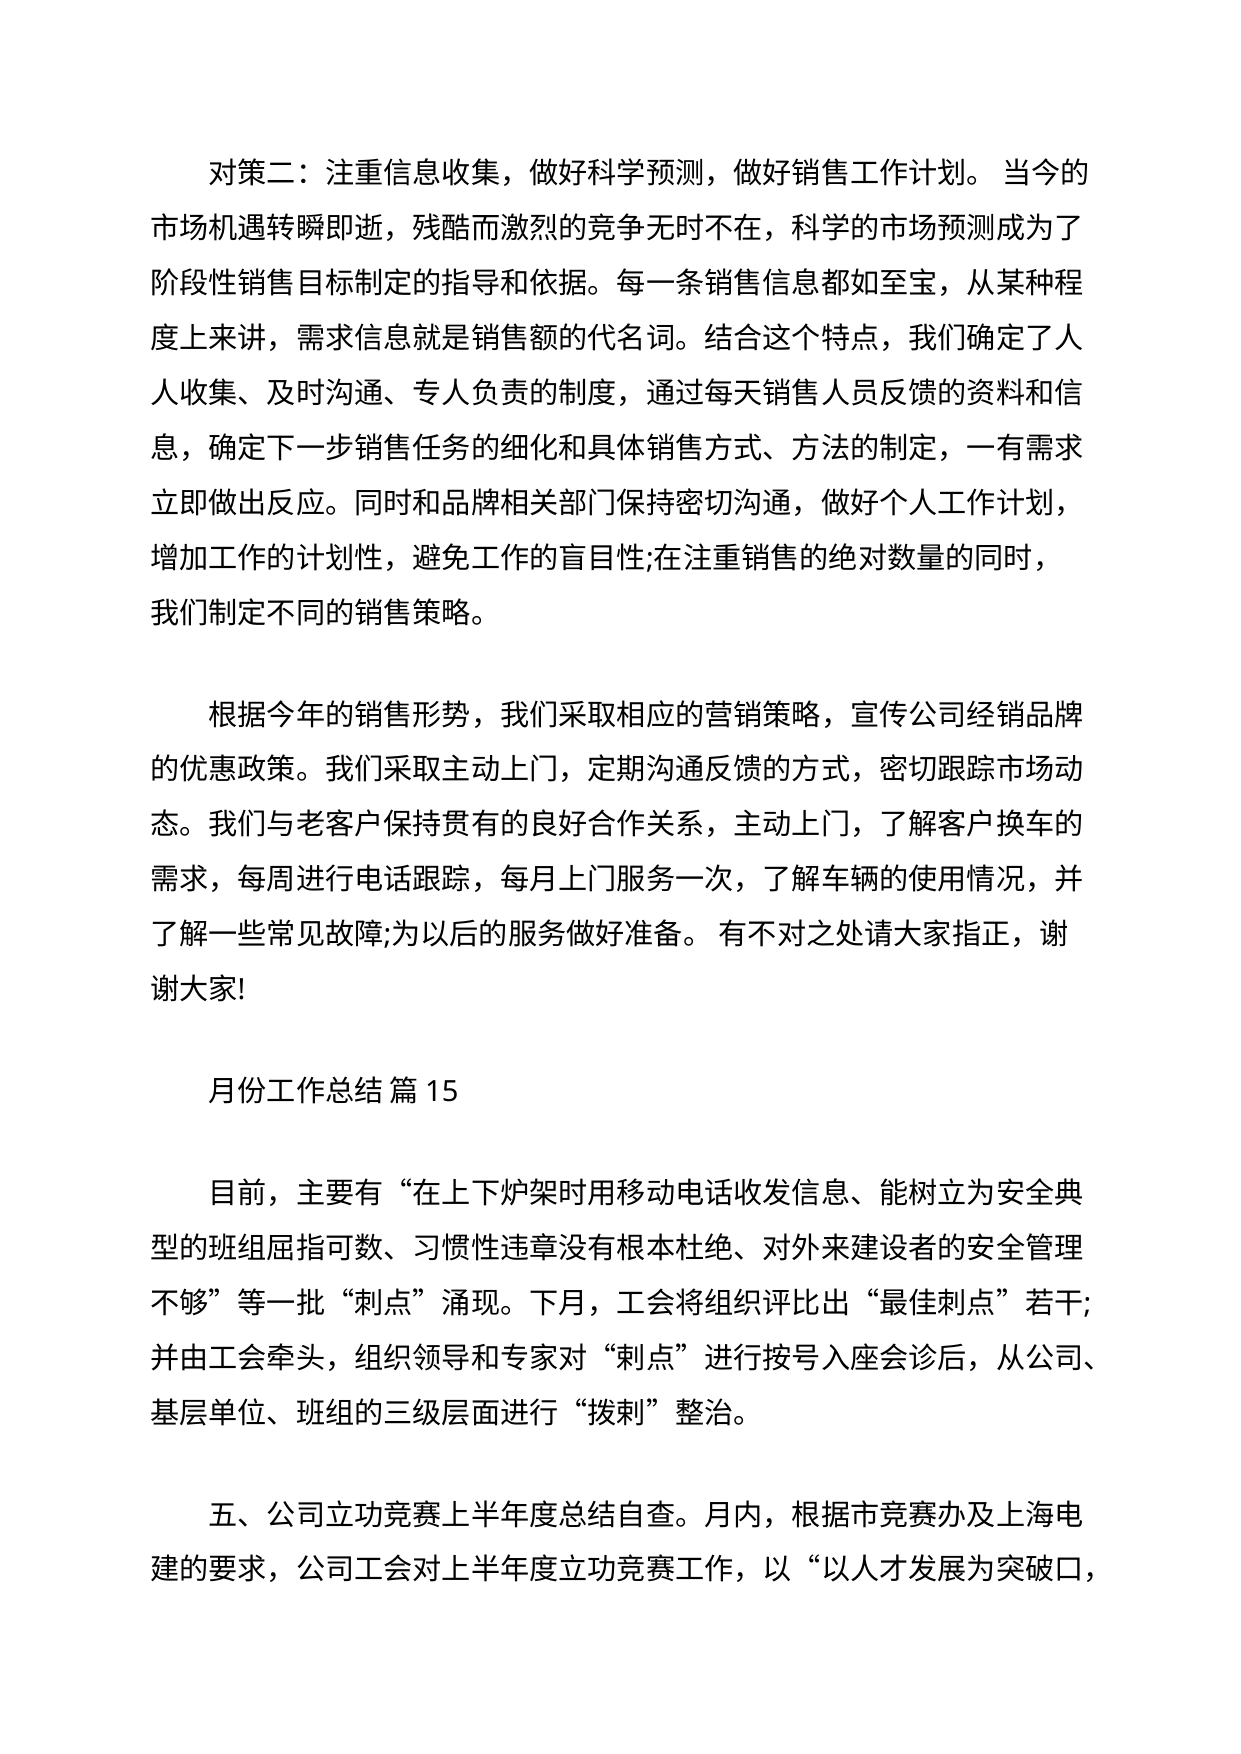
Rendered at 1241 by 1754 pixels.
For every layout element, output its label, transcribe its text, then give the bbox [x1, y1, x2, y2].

text 对策二：注重信息收集，做好科学预测，做好销售工作计划。 当今的市场机遇转瞬即逝，残酷而激烈的竞争无时不在，科学的市场预测成为了阶段性销售目标制定的指导和依据。每一条销售信息都如至宝，从某种程度上来讲，需求信息就是销售额的代名词。结合这个特点，我们确定了人人收集、及时沟通、专人负责的制度，通过每天销售人员反馈的资料和信息，确定下一步销售任务的细化和具体销售方式、方法的制定，一有需求立即做出反应。同时和品牌相关部门保持密切沟通，做好个人工作计划，增加工作的计划性，避免工作的盲目性;在注重销售的绝对数量的同时，我们制定不同的销售策略。 [150, 150, 1090, 632]
text 目前，主要有“在上下炉架时用移动电话收发信息、能树立为安全典型的班组屈指可数、习惯性违章没有根本杜绝、对外来建设者的安全管理不够”等一批“刺点”涌现。下月，工会将组织评比出“最佳刺点”若干;并由工会牵头，组织领导和专家对“剌点”进行按号入座会诊后，从公司、基层单位、班组的三级层面进行“拨剌”整治。 [150, 1169, 1090, 1432]
text 根据今年的销售形势，我们采取相应的营销策略，宣传公司经销品牌的优惠政策。我们采取主动上门，定期沟通反馈的方式，密切跟踪市场动态。我们与老客户保持贯有的良好合作关系，主动上门，了解客户换车的需求，每周进行电话跟踪，每月上门服务一次，了解车辆的使用情况，并了解一些常见故障;为以后的服务做好准备。 有不对之处请大家指正，谢谢大家! [150, 691, 1090, 1008]
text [150, 1491, 1090, 1588]
text 月份工作总结 篇15 [150, 1068, 1090, 1110]
